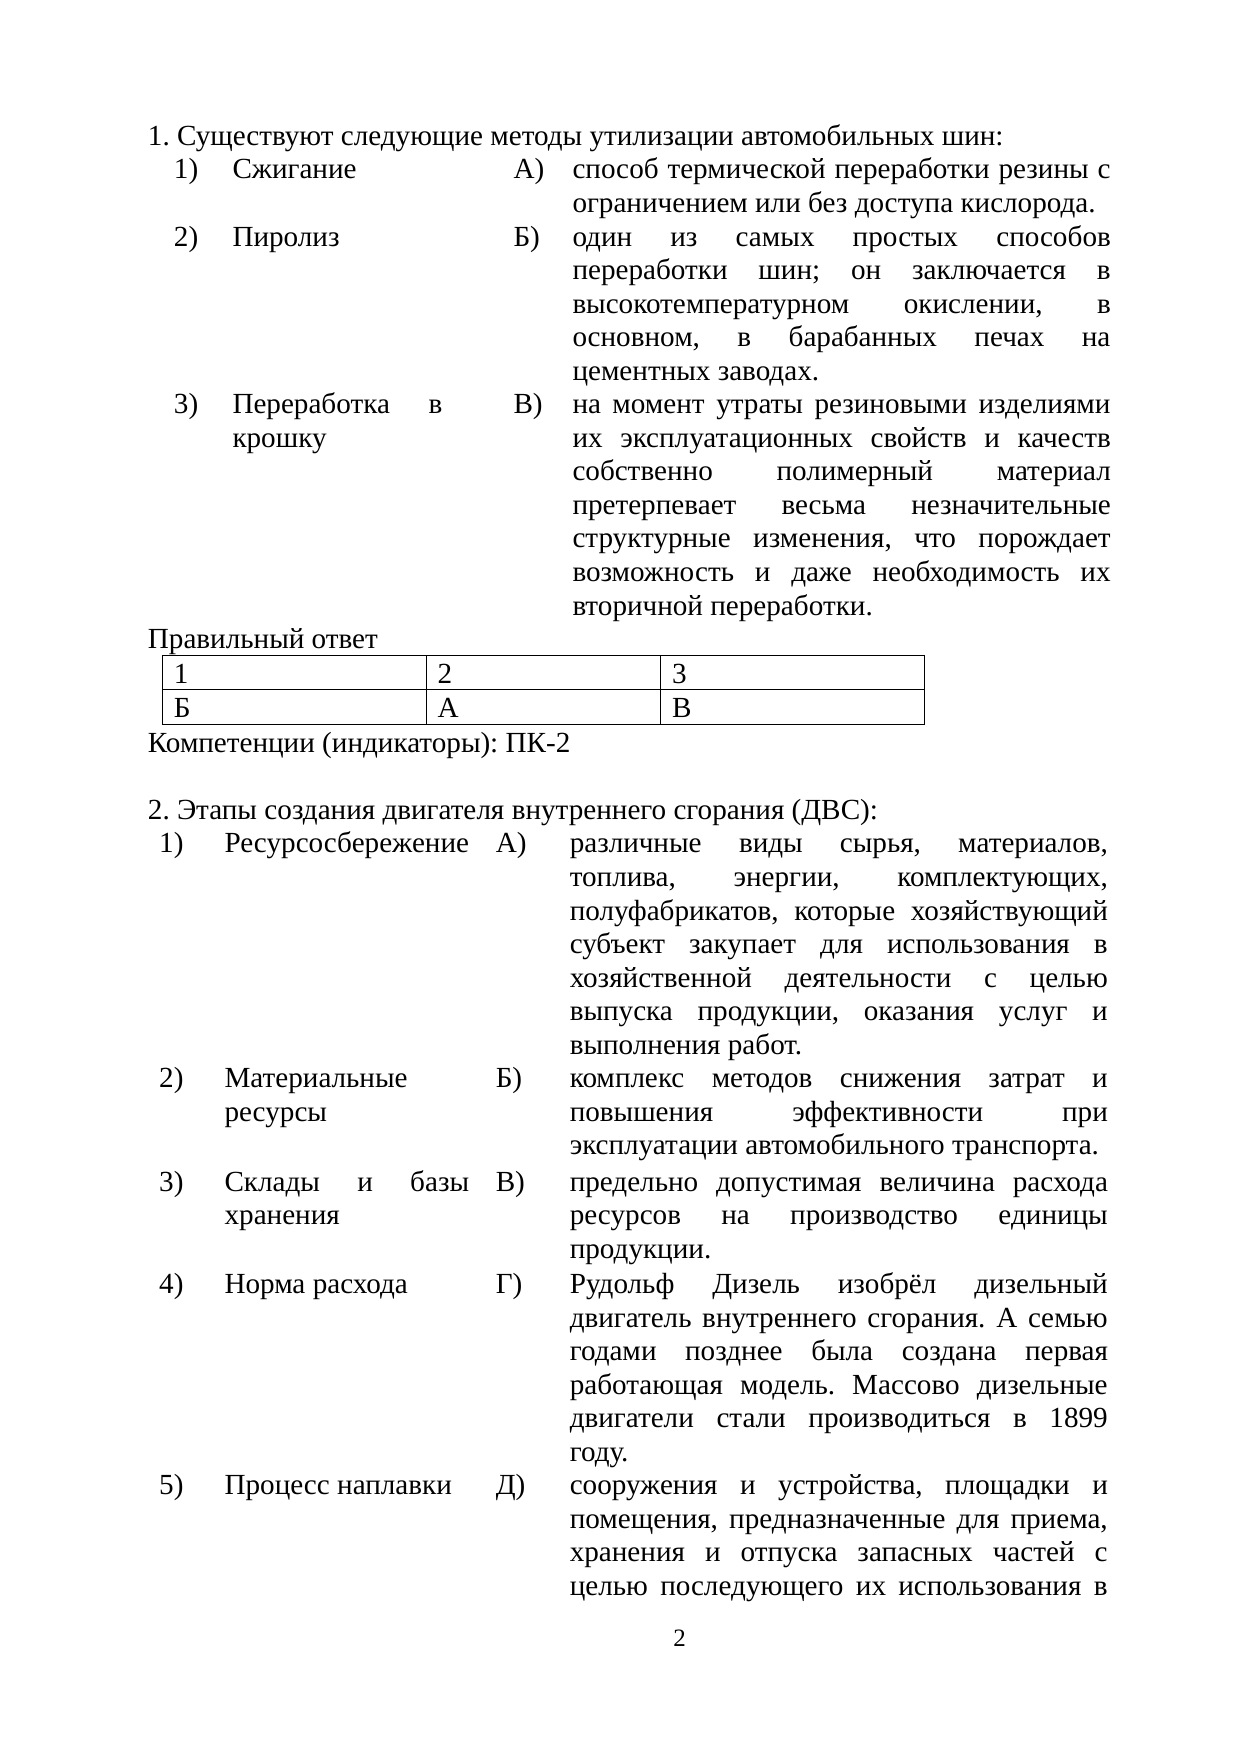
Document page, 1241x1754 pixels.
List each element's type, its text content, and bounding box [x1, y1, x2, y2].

table_cell В) [502, 386, 561, 621]
table_cell Переработка в крошку [221, 386, 502, 621]
table_header Ресурсосбережение [213, 826, 484, 1060]
table_cell Б) [484, 1060, 558, 1164]
text 1. Существуют следующие методы утилизации автомобильных шин: [148, 118, 1137, 152]
table_cell Д) [484, 1468, 558, 1602]
table_cell Склады и базы хранения [213, 1164, 484, 1266]
table_header 3 [661, 656, 924, 689]
table_cell комплекс методов снижения затрат и повышения эффективности при эксплуатации автомобильного транспорта. [558, 1060, 1119, 1164]
table_cell 2) [148, 1060, 213, 1164]
table_cell 3) [163, 386, 221, 621]
table_header Сжигание [221, 152, 502, 219]
table_header способ термической переработки резины с ограничением или без доступа кислорода. [561, 152, 1122, 219]
table_header 1 [163, 656, 426, 689]
table_cell 5) [148, 1468, 213, 1602]
table_cell на момент утраты резиновыми изделиями их эксплуатационных свойств и качеств собственно полимерный материал претерпевает весьма незначительные структурные изменения, что порождает возможность и даже необходимость их вторичной переработки. [561, 386, 1122, 621]
table_cell Г) [484, 1266, 558, 1467]
table_cell Материальные ресурсы [213, 1060, 484, 1164]
table_cell Рудольф Дизель изобрёл дизельный двигатель внутреннего сгорания. А семью годами позднее была создана первая работающая модель. Массово дизельные двигатели стали производиться в 1899 году. [558, 1266, 1119, 1467]
table_header А) [484, 826, 558, 1060]
table_cell предельно допустимая величина расхода ресурсов на производство единицы продукции. [558, 1164, 1119, 1266]
table_header 2 [427, 656, 660, 689]
table_cell Б [163, 690, 426, 724]
table_header 1) [163, 152, 221, 219]
text Правильный ответ [148, 621, 1137, 655]
text 2. Этапы создания двигателя внутреннего сгорания (ДВС): [148, 792, 1137, 826]
table_cell Норма расхода [213, 1266, 484, 1467]
table_cell Пиролиз [221, 219, 502, 386]
table_cell один из самых простых способов переработки шин; он заключается в высокотемпературном окислении, в основном, в барабанных печах на цементных заводах. [561, 219, 1122, 386]
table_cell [558, 1468, 1119, 1602]
table_cell 4) [148, 1266, 213, 1467]
table_cell Процесс наплавки [213, 1468, 484, 1602]
table_cell В) [484, 1164, 558, 1266]
table_cell 3) [148, 1164, 213, 1266]
table_cell В [661, 690, 924, 724]
table_cell Б) [502, 219, 561, 386]
text Компетенции (индикаторы): ПК-2 [148, 725, 1137, 758]
table_cell А [427, 690, 660, 724]
table_cell 2) [163, 219, 221, 386]
table_header различные виды сырья, материалов, топлива, энергии, комплектующих, полуфабрикатов, которые хозяйствующий субъект закупает для использования в хозяйственной деятельности с целью выпуска продукции, оказания услуг и выполнения работ. [558, 826, 1119, 1060]
table_header 1) [148, 826, 213, 1060]
table_header А) [502, 152, 561, 219]
